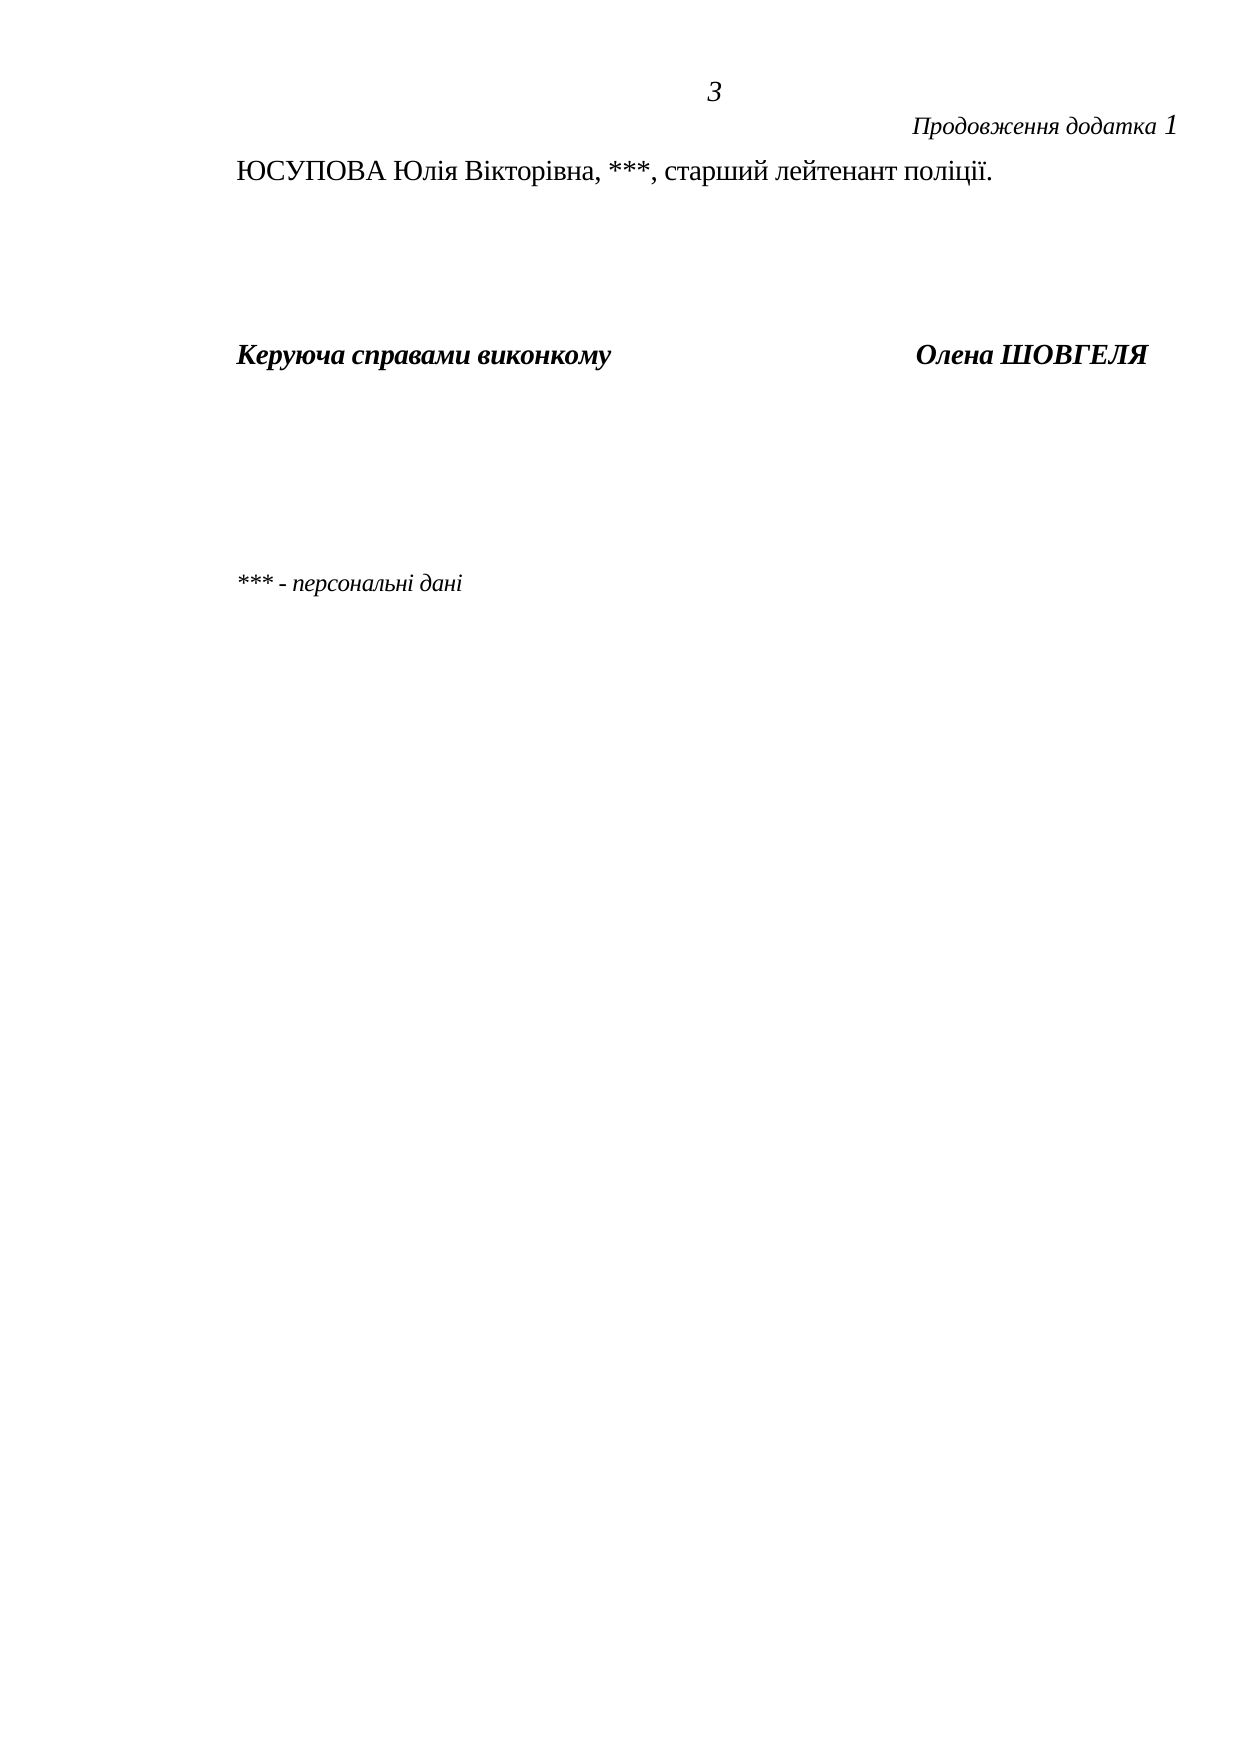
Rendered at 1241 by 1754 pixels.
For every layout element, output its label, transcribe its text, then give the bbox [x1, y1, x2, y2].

text ЮСУПОВА Юлія Вікторівна, ***, старший лейтенант поліції. [177, 153, 1181, 187]
text *** - персональні дані [177, 568, 1181, 596]
text Керуюча справами виконкому Олена ШОВГЕЛЯ [177, 337, 1181, 371]
